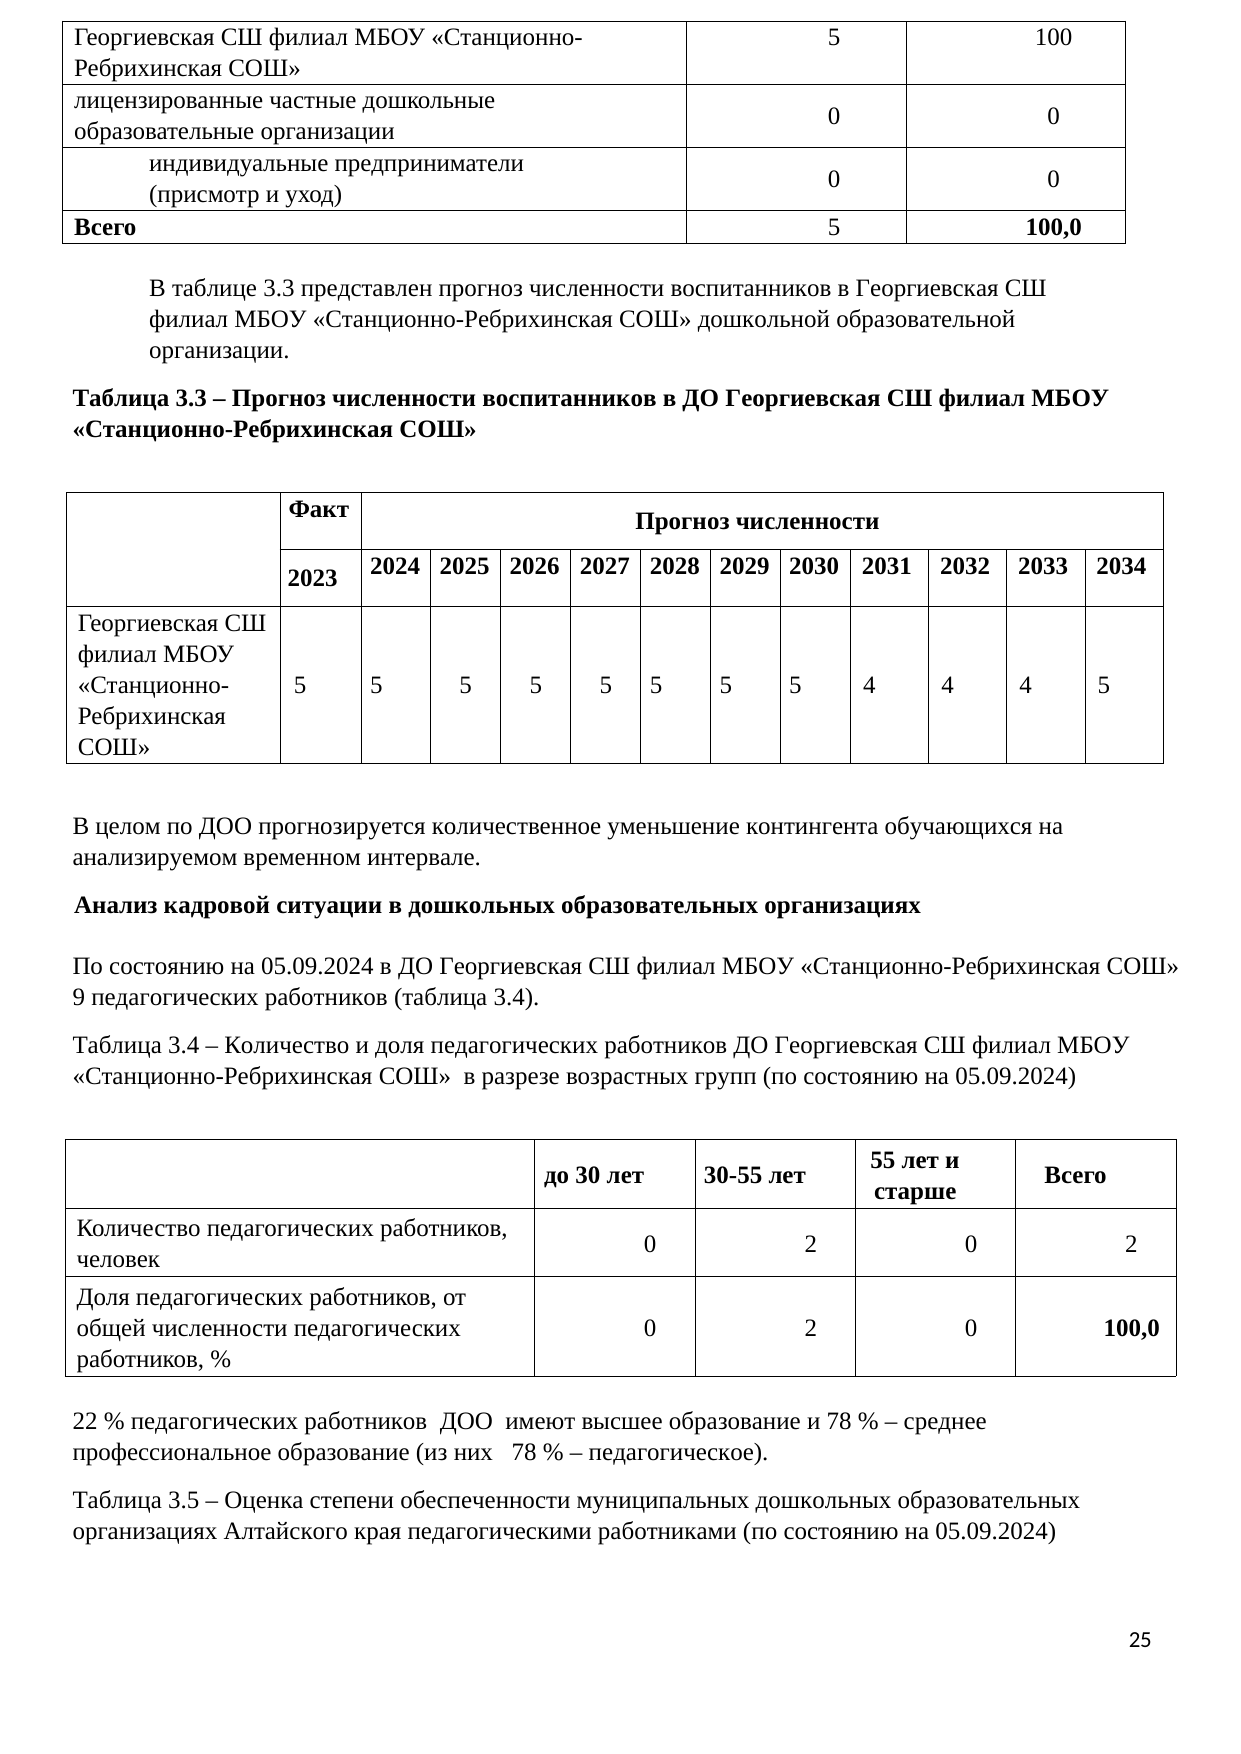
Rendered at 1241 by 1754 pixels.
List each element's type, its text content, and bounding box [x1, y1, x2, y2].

table_cell 2023 [281, 550, 361, 606]
table_cell 0 [907, 148, 1125, 210]
table_cell 2026 [501, 550, 570, 606]
table_cell Георгиевская СШ филиал МБОУ «Станционно-Ребрихинская СОШ» [67, 607, 280, 763]
table_cell 2031 [851, 550, 928, 606]
table_cell 5 [431, 607, 500, 763]
table_cell 5 [687, 211, 906, 242]
table_cell 2030 [781, 550, 850, 606]
table_cell 0 [856, 1209, 1015, 1276]
table_cell 5 [641, 607, 710, 763]
table_cell 4 [1007, 607, 1085, 763]
text 22 % педагогических работников ДОО имеют высшее образование и 78 % – среднее профессиональное образование (из них 78 % – педагогическое). [72, 1406, 1115, 1466]
table_cell 100,0 [1016, 1277, 1176, 1376]
table_cell Георгиевская СШ филиал МБОУ «Станционно-Ребрихинская СОШ» [63, 22, 686, 84]
table_cell 5 [281, 607, 361, 763]
table_cell 0 [535, 1277, 695, 1376]
table_header [66, 1140, 534, 1207]
table_header [929, 493, 1007, 549]
table_cell лицензированные частные дошкольные образовательные организации [63, 85, 686, 147]
table_header 55 лет и старше [856, 1140, 1015, 1207]
table_header [362, 493, 431, 549]
text Таблица 3.4 – Количество и доля педагогических работников ДО Георгиевская СШ филиал МБОУ «Станционно-Ребрихинская СОШ» в разрезе возрастных групп (по состоянию на 05.09.2024) [72, 1030, 1181, 1090]
table_cell 2 [696, 1277, 855, 1376]
table_cell 0 [856, 1277, 1015, 1376]
text Таблица 3.5 – Оценка степени обеспеченности муниципальных дошкольных образовательных организациях Алтайского края педагогическими работниками (по состоянию на 05.09.2024) [72, 1485, 1115, 1545]
table_cell 4 [929, 607, 1006, 763]
text По состоянию на 05.09.2024 в ДО Георгиевская СШ филиал МБОУ «Станционно-Ребрихинская СОШ» 9 педагогических работников (таблица 3.4). [72, 951, 1181, 1011]
table_cell 5 [687, 22, 906, 84]
table_cell 0 [687, 85, 906, 147]
table_header Прогноз численности [571, 493, 929, 549]
table_header Всего [1016, 1140, 1176, 1207]
table_header [1085, 493, 1163, 549]
table_cell Всего [63, 211, 686, 242]
text В целом по ДОО прогнозируется количественное уменьшение контингента обучающихся на анализируемом временном интервале. [72, 811, 1181, 871]
table_cell 2025 [431, 550, 500, 606]
table_cell 2 [696, 1209, 855, 1276]
table_header до 30 лет [535, 1140, 695, 1207]
table_cell 5 [362, 607, 430, 763]
table_cell 0 [907, 85, 1125, 147]
table_cell 4 [851, 607, 928, 763]
table_cell 2027 [571, 550, 640, 606]
table_header [501, 493, 571, 549]
table_cell 2 [1016, 1209, 1176, 1276]
table_cell 5 [501, 607, 570, 763]
table_header [431, 493, 501, 549]
table_cell 2028 [641, 550, 710, 606]
table_cell 2024 [362, 550, 430, 606]
table_cell 5 [711, 607, 780, 763]
subtitle Анализ кадровой ситуации в дошкольных образовательных организациях [74, 890, 1181, 919]
table_cell Количество педагогических работников, человек [66, 1209, 534, 1276]
table_cell Доля педагогических работников, от общей численности педагогических работников, % [66, 1277, 534, 1376]
table_cell 5 [571, 607, 640, 763]
table_cell 2034 [1086, 550, 1163, 606]
table_cell 5 [1086, 607, 1163, 763]
text В таблице 3.3 представлен прогноз численности воспитанников в Георгиевская СШ филиал МБОУ «Станционно-Ребрихинская СОШ» дошкольной образовательной организации. [149, 273, 1115, 364]
table_cell 5 [781, 607, 850, 763]
table_cell 2029 [711, 550, 780, 606]
table_cell индивидуальные предприниматели (присмотр и уход) [63, 148, 686, 210]
table_cell 0 [535, 1209, 695, 1276]
table_cell 2033 [1007, 550, 1085, 606]
table_header 30-55 лет [696, 1140, 855, 1207]
table_cell 2032 [929, 550, 1006, 606]
table_header Факт [281, 493, 361, 549]
table_cell 0 [687, 148, 906, 210]
table_cell 100,0 [907, 211, 1125, 242]
table_header [67, 493, 280, 606]
table_cell 100 [907, 22, 1125, 84]
text Таблица 3.3 – Прогноз численности воспитанников в ДО Георгиевская СШ филиал МБОУ «Станционно-Ребрихинская СОШ» [72, 383, 1115, 443]
table_header [1007, 493, 1085, 549]
